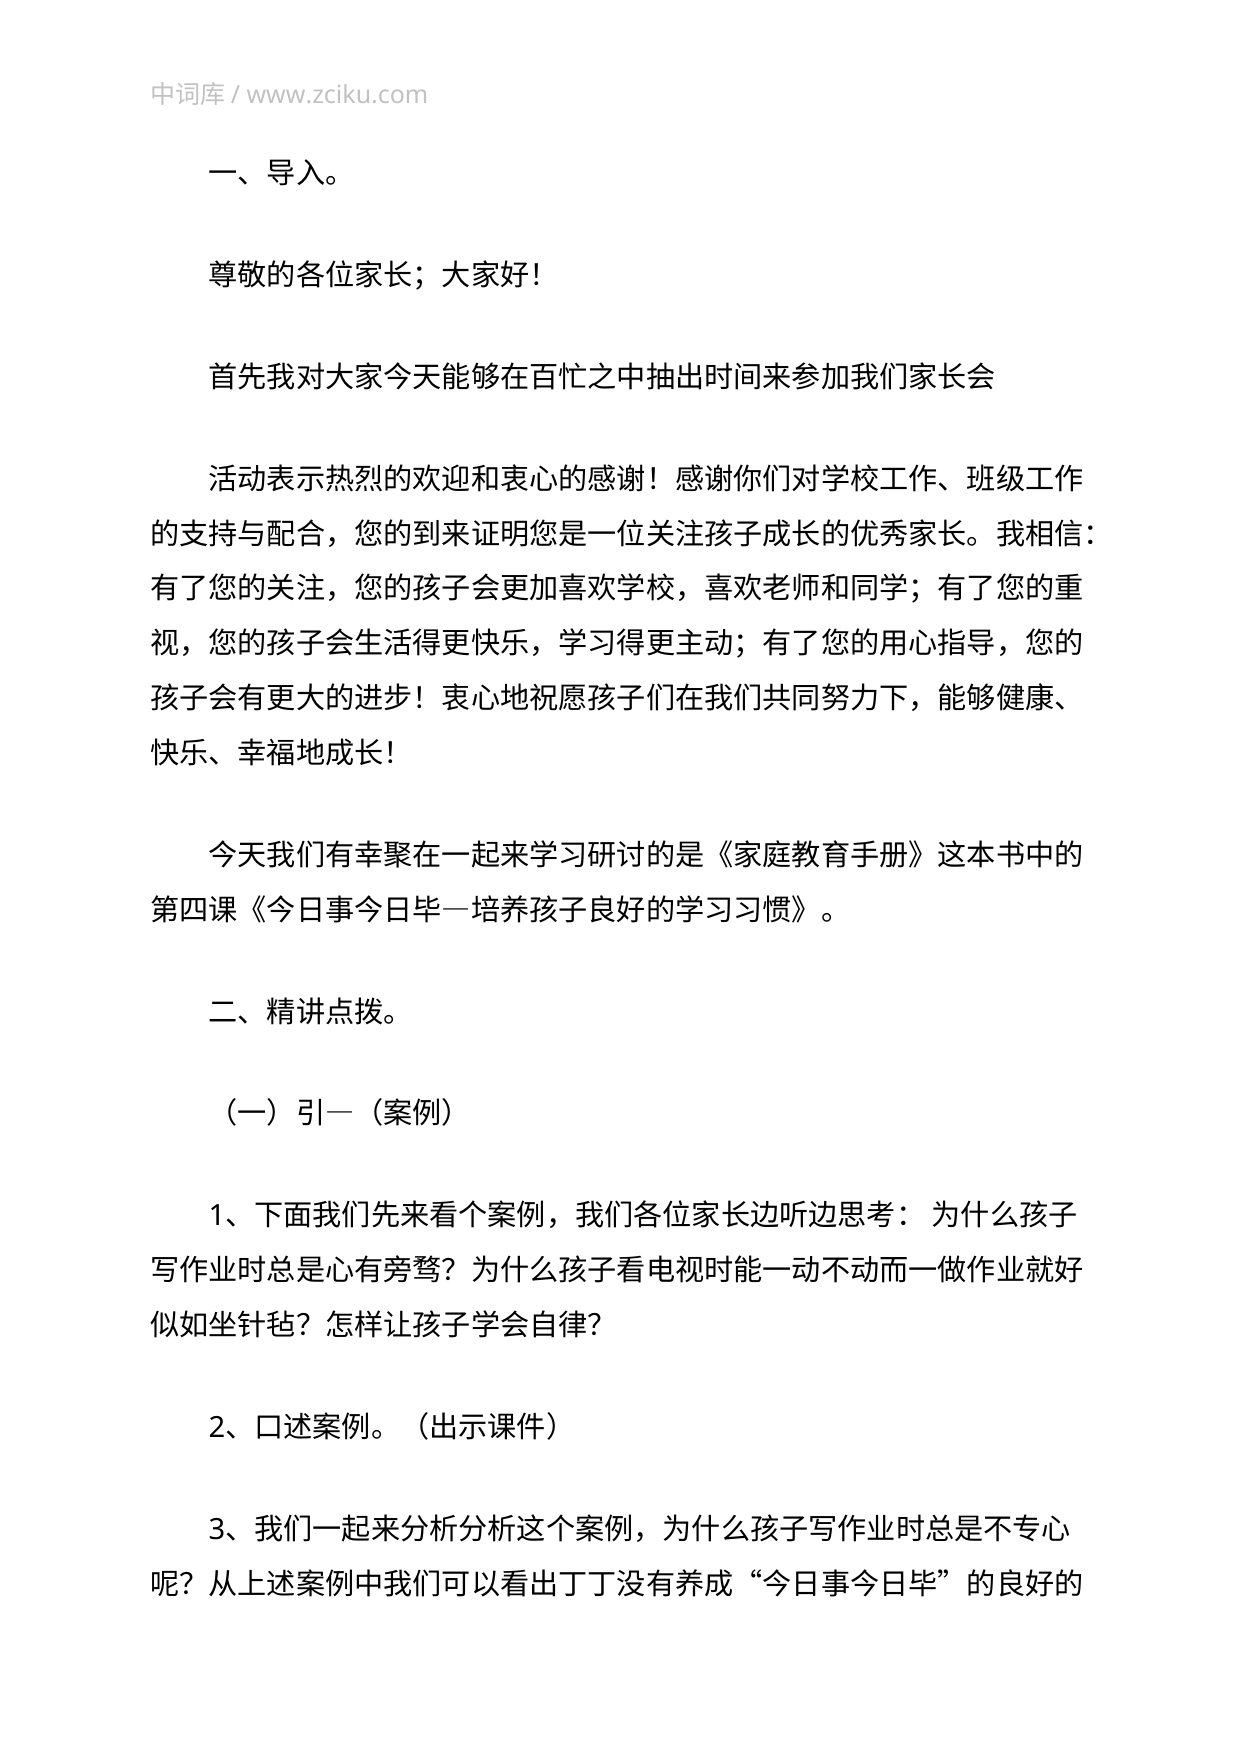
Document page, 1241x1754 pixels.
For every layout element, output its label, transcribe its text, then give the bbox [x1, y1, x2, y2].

text 首先我对大家今天能够在百忙之中抽出时间来参加我们家长会 [150, 353, 1090, 396]
text 二、精讲点拨。 [150, 988, 1090, 1031]
text 2、口述案例。（出示课件） [150, 1403, 1090, 1446]
text 1、下面我们先来看个案例，我们各位家长边听边思考： 为什么孩子写作业时总是心有旁骛？为什么孩子看电视时能一动不动而一做作业就好似如坐针毡？怎样让孩子学会自律？ [150, 1192, 1090, 1344]
text 活动表示热烈的欢迎和衷心的感谢！感谢你们对学校工作、班级工作的支持与配合，您的到来证明您是一位关注孩子成长的优秀家长。我相信：有了您的关注，您的孩子会更加喜欢学校，喜欢老师和同学；有了您的重视，您的孩子会生活得更快乐，学习得更主动；有了您的用心指导，您的孩子会有更大的进步！衷心地祝愿孩子们在我们共同努力下，能够健康、快乐、幸福地成长！ [150, 455, 1090, 772]
text 尊敬的各位家长；大家好！ [150, 252, 1090, 294]
text （一）引—（案例） [150, 1090, 1090, 1132]
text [150, 1505, 1090, 1603]
text 今天我们有幸聚在一起来学习研讨的是《家庭教育手册》这本书中的第四课《今日事今日毕—培养孩子良好的学习习惯》。 [150, 832, 1090, 929]
text 一、导入。 [150, 150, 1090, 192]
